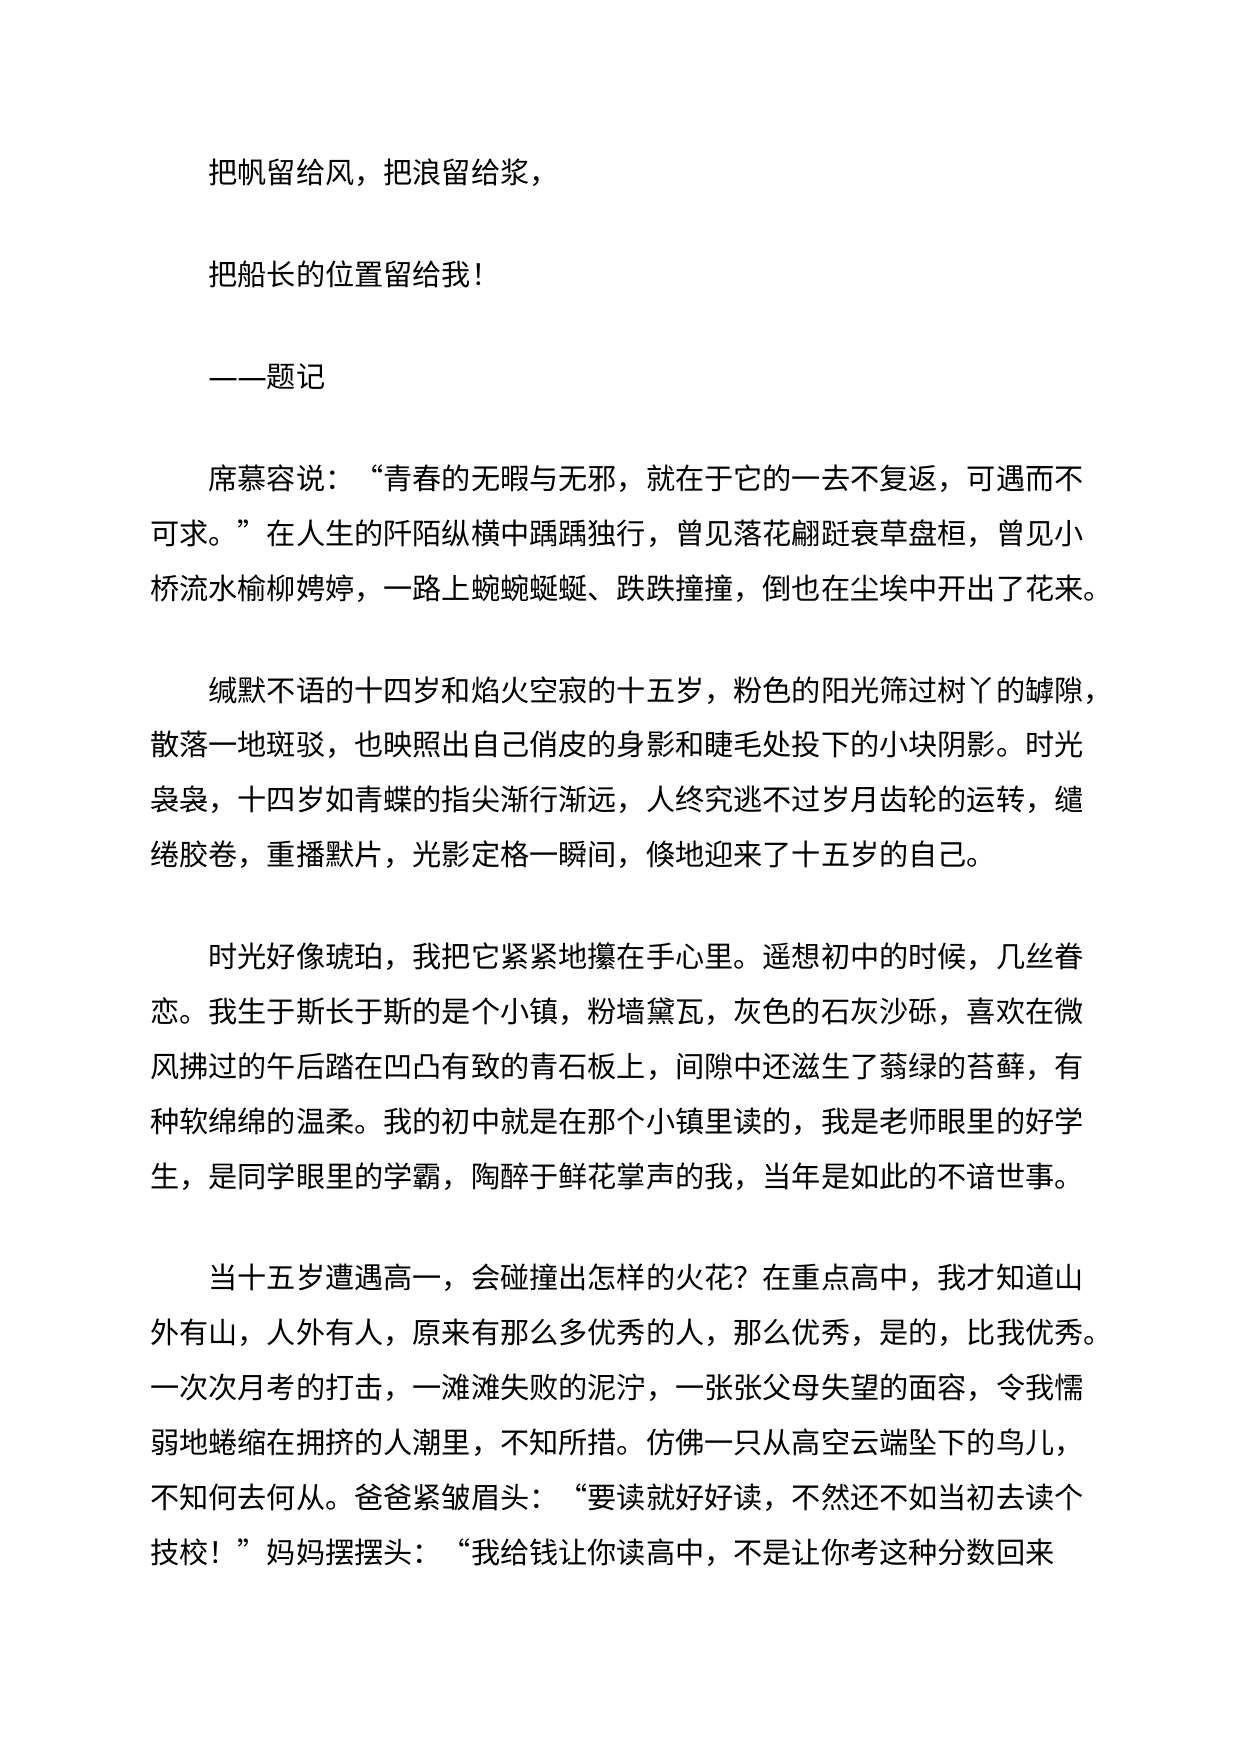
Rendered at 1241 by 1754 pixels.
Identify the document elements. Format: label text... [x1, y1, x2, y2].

text 把船长的位置留给我！ [150, 252, 1090, 294]
text 把帆留给风，把浪留给浆， [150, 150, 1090, 192]
text 席慕容说：“青春的无暇与无邪，就在于它的一去不复返，可遇而不可求。”在人生的阡陌纵横中踽踽独行，曾见落花翩跹衰草盘桓，曾见小桥流水榆柳娉婷，一路上蜿蜿蜒蜒、跌跌撞撞，倒也在尘埃中开出了花来。 [150, 456, 1090, 608]
text 缄默不语的十四岁和焰火空寂的十五岁，粉色的阳光筛过树丫的罅隙，散落一地斑驳，也映照出自己俏皮的身影和睫毛处投下的小块阴影。时光袅袅，十四岁如青蝶的指尖渐行渐远，人终究逃不过岁月齿轮的运转，缱绻胶卷，重播默片，光影定格一瞬间，倏地迎来了十五岁的自己。 [150, 667, 1090, 874]
text 时光好像琥珀，我把它紧紧地攥在手心里。遥想初中的时候，几丝眷恋。我生于斯长于斯的是个小镇，粉墙黛瓦，灰色的石灰沙砾，喜欢在微风拂过的午后踏在凹凸有致的青石板上，间隙中还滋生了蓊绿的苔藓，有种软绵绵的温柔。我的初中就是在那个小镇里读的，我是老师眼里的好学生，是同学眼里的学霸，陶醉于鲜花掌声的我，当年是如此的不谙世事。 [150, 933, 1090, 1195]
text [150, 1255, 1090, 1572]
text ——题记 [150, 353, 1090, 396]
